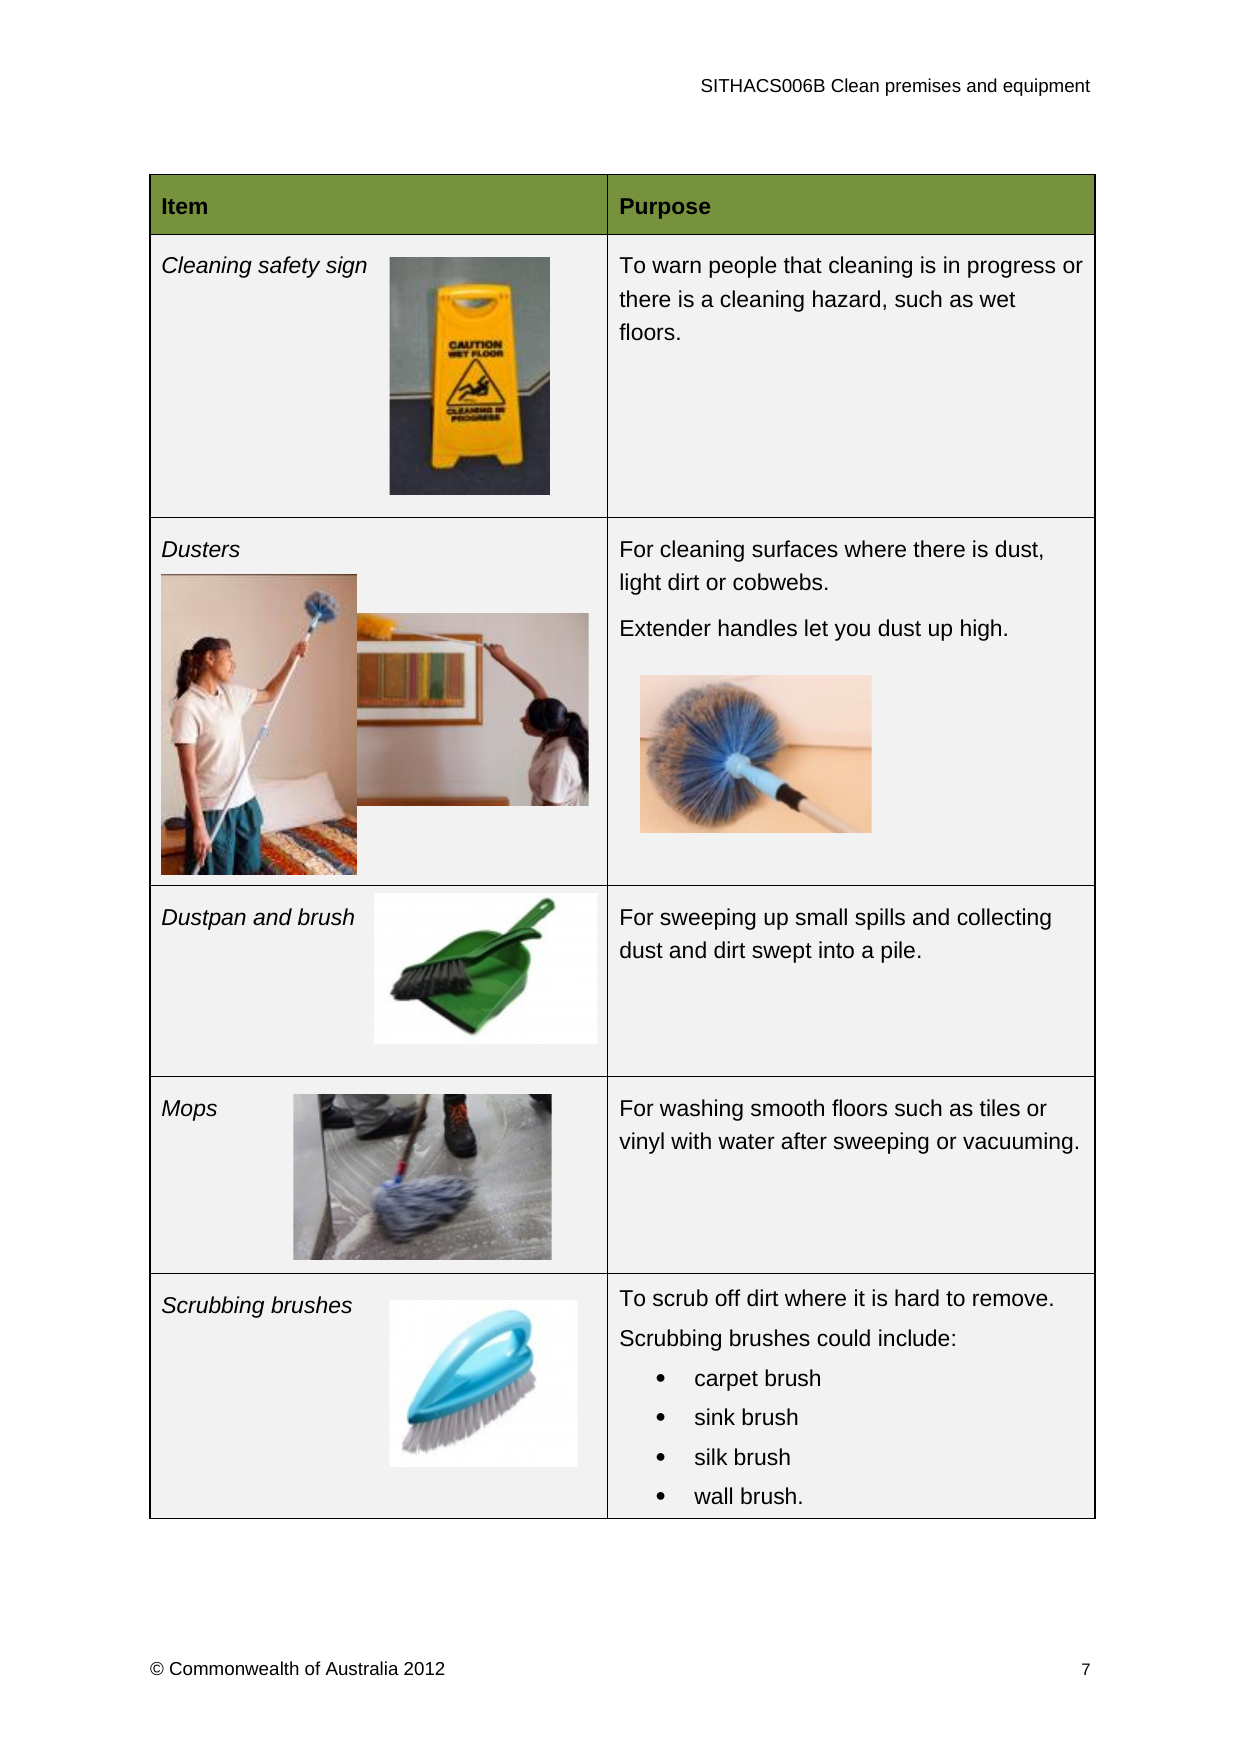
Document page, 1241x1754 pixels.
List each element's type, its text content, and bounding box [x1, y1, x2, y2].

picture [293, 1094, 552, 1260]
table_cell To scrub off dirt where it is hard to remove. Scrubbing brushes could include: carpet brush sink brush silk brush wall brush. [608, 1274, 1094, 1518]
table_cell Scrubbing brushes [151, 1274, 607, 1518]
table_cell For cleaning surfaces where there is dust, light dirt or cobwebs. Extender handles let you dust up high. [608, 518, 1094, 885]
table_cell For washing smooth floors such as tiles or vinyl with water after sweeping or vacuuming. [608, 1077, 1094, 1273]
table_cell Cleaning safety sign [151, 235, 607, 517]
table_cell Dustpan and brush [151, 886, 607, 1076]
table_cell Dusters [151, 518, 607, 885]
picture [373, 893, 598, 1044]
table_cell Mops [151, 1077, 607, 1273]
picture [389, 257, 550, 495]
picture [640, 675, 872, 833]
picture [161, 574, 589, 875]
table_header Purpose [608, 175, 1094, 234]
table_cell For sweeping up small spills and collecting dust and dirt swept into a pile. [608, 886, 1094, 1076]
table_header Item [151, 175, 607, 234]
table_cell To warn people that cleaning is in progress or there is a cleaning hazard, such as wet floors. [608, 235, 1094, 517]
picture [389, 1300, 578, 1467]
